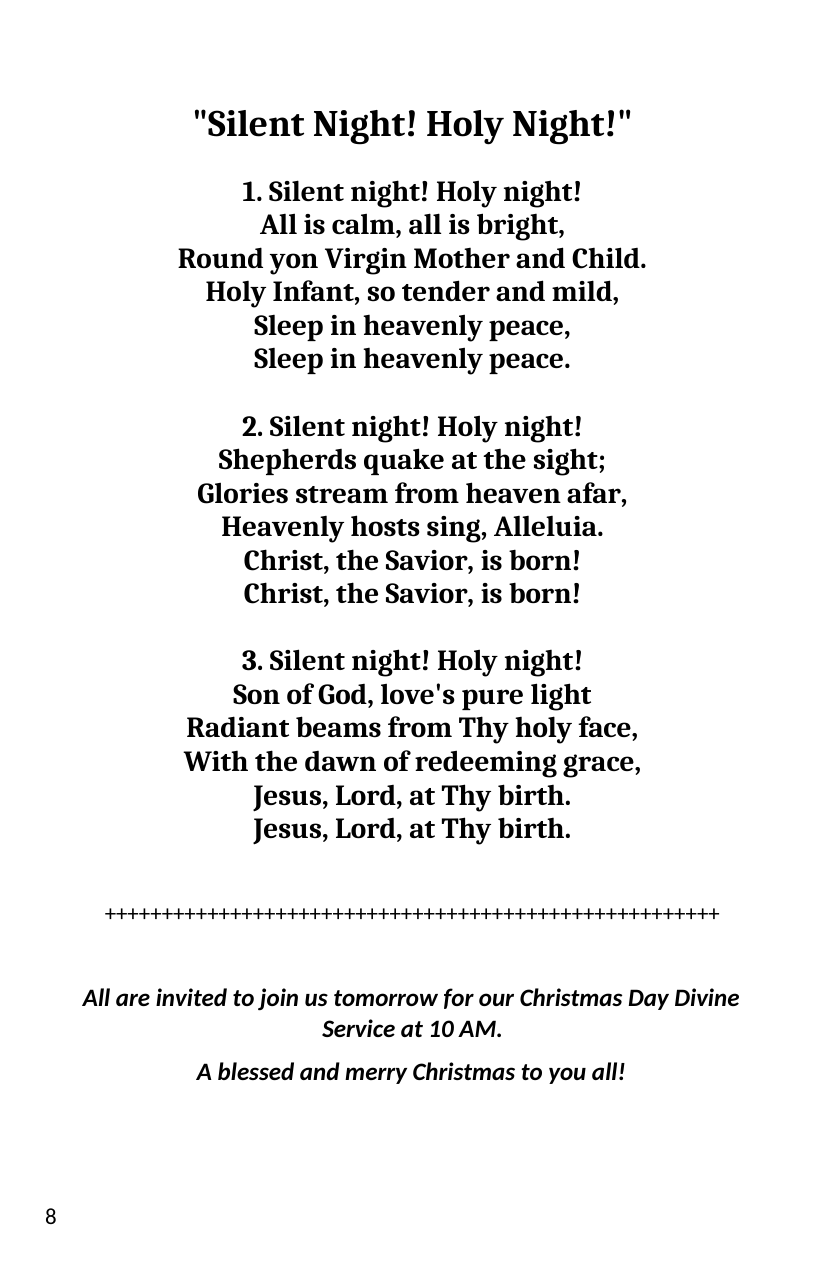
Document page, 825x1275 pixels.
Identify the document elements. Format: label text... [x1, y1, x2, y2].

text 3. Silent night! Holy night! [45, 644, 780, 678]
text All are invited to join us tomorrow for our Christmas Day Divine Service at 10 AM. [45, 982, 780, 1043]
text Radiant beams from Thy holy face, [45, 712, 780, 745]
text "Silent Night! Holy Night!" [45, 103, 780, 146]
text Jesus, Lord, at Thy birth. [45, 812, 780, 846]
text Christ, the Savior, is born! [45, 544, 780, 577]
text ++++++++++++++++++++++++++++++++++++++++++++++++++++++ [45, 899, 780, 927]
text Round yon Virgin Mother and Child. [45, 242, 780, 276]
text Glories stream from heaven afar, [45, 477, 780, 510]
text Holy Infant, so tender and mild, [45, 276, 780, 309]
text Sleep in heavenly peace, [45, 309, 780, 343]
text Son of God, love's pure light [45, 678, 780, 712]
text Heavenly hosts sing, Alleluia. [45, 510, 780, 544]
text With the dawn of redeeming grace, [45, 745, 780, 779]
text 1. Silent night! Holy night! [45, 175, 780, 208]
text Jesus, Lord, at Thy birth. [45, 779, 780, 812]
text Christ, the Savior, is born! [45, 577, 780, 611]
text Sleep in heavenly peace. [45, 343, 780, 376]
text A blessed and merry Christmas to you all! [45, 1056, 780, 1086]
text Shepherds quake at the sight; [45, 443, 780, 477]
text 2. Silent night! Holy night! [45, 410, 780, 443]
text All is calm, all is bright, [45, 208, 780, 242]
